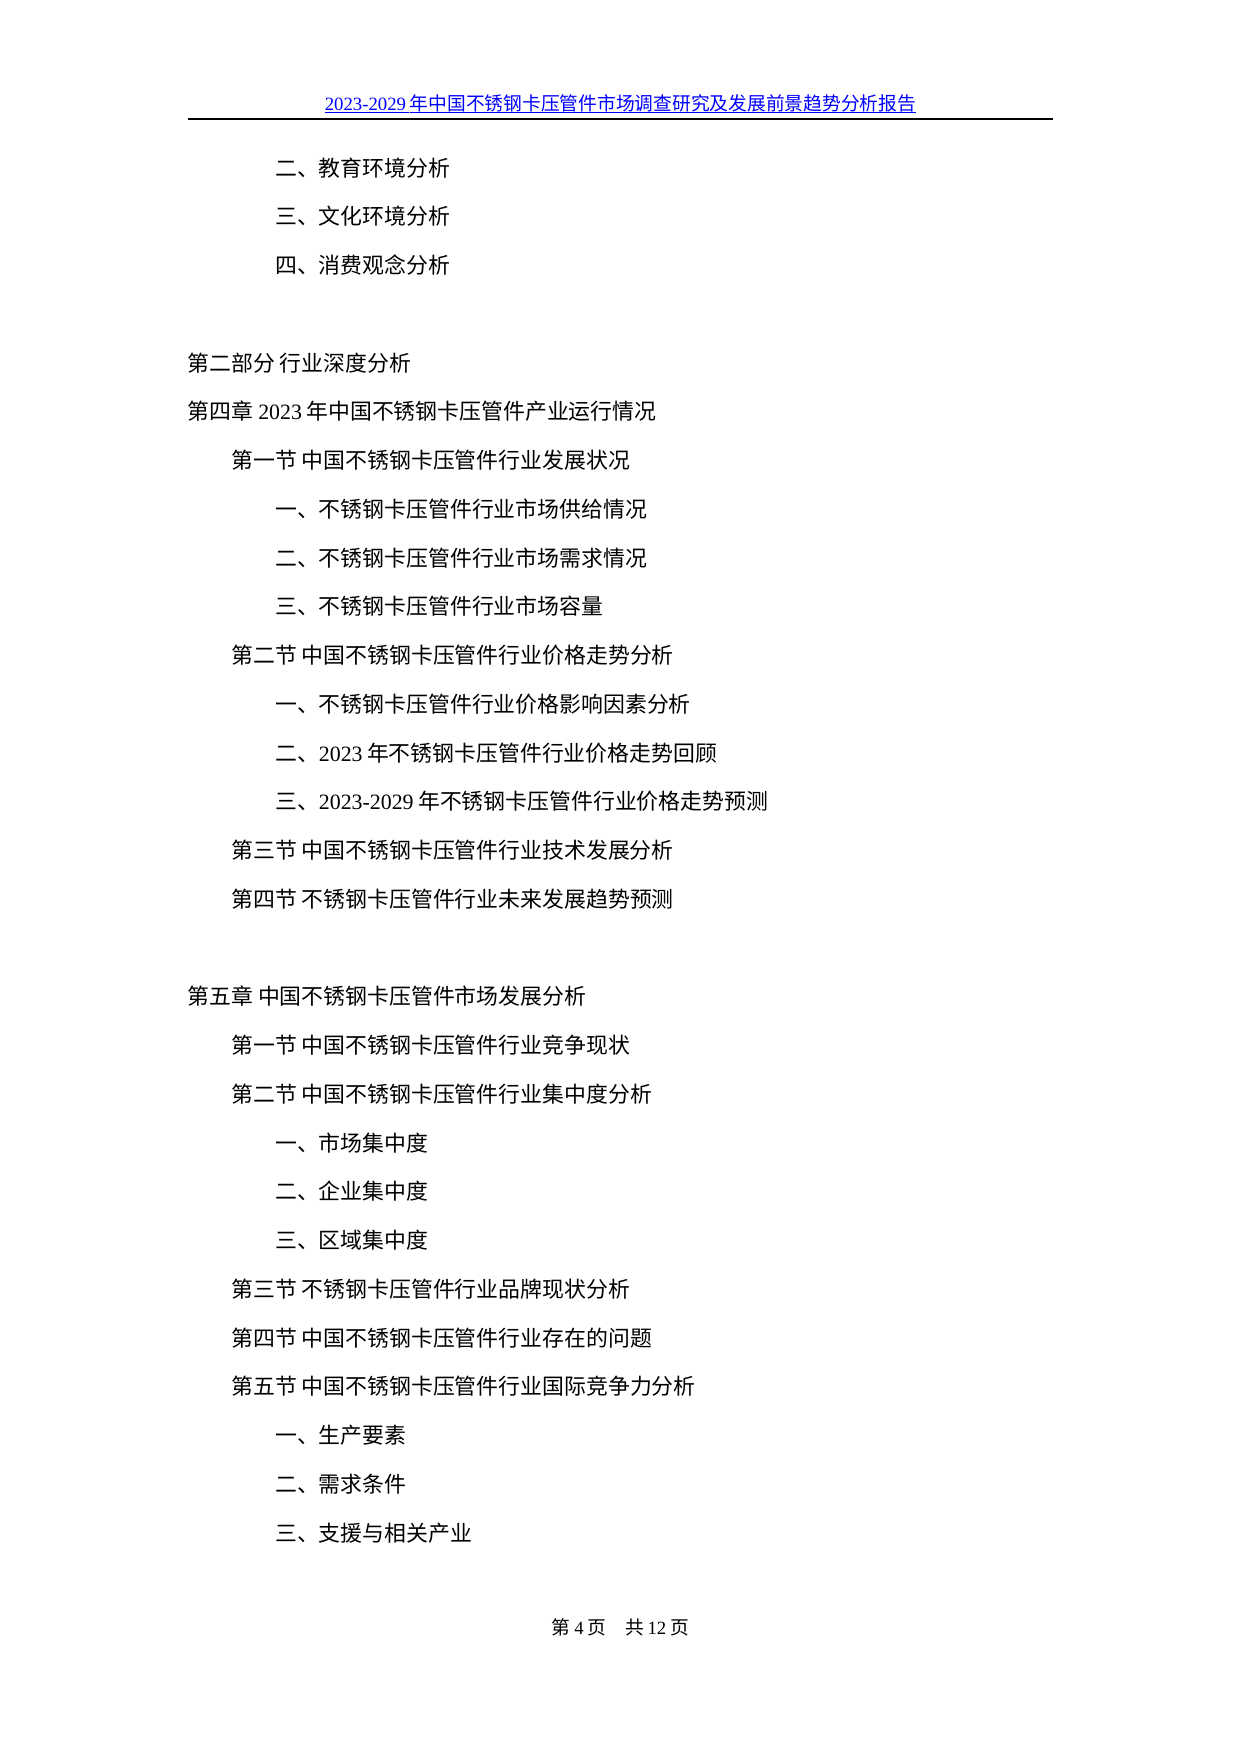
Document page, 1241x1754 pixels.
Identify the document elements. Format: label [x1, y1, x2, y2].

text [187, 150, 1053, 1548]
